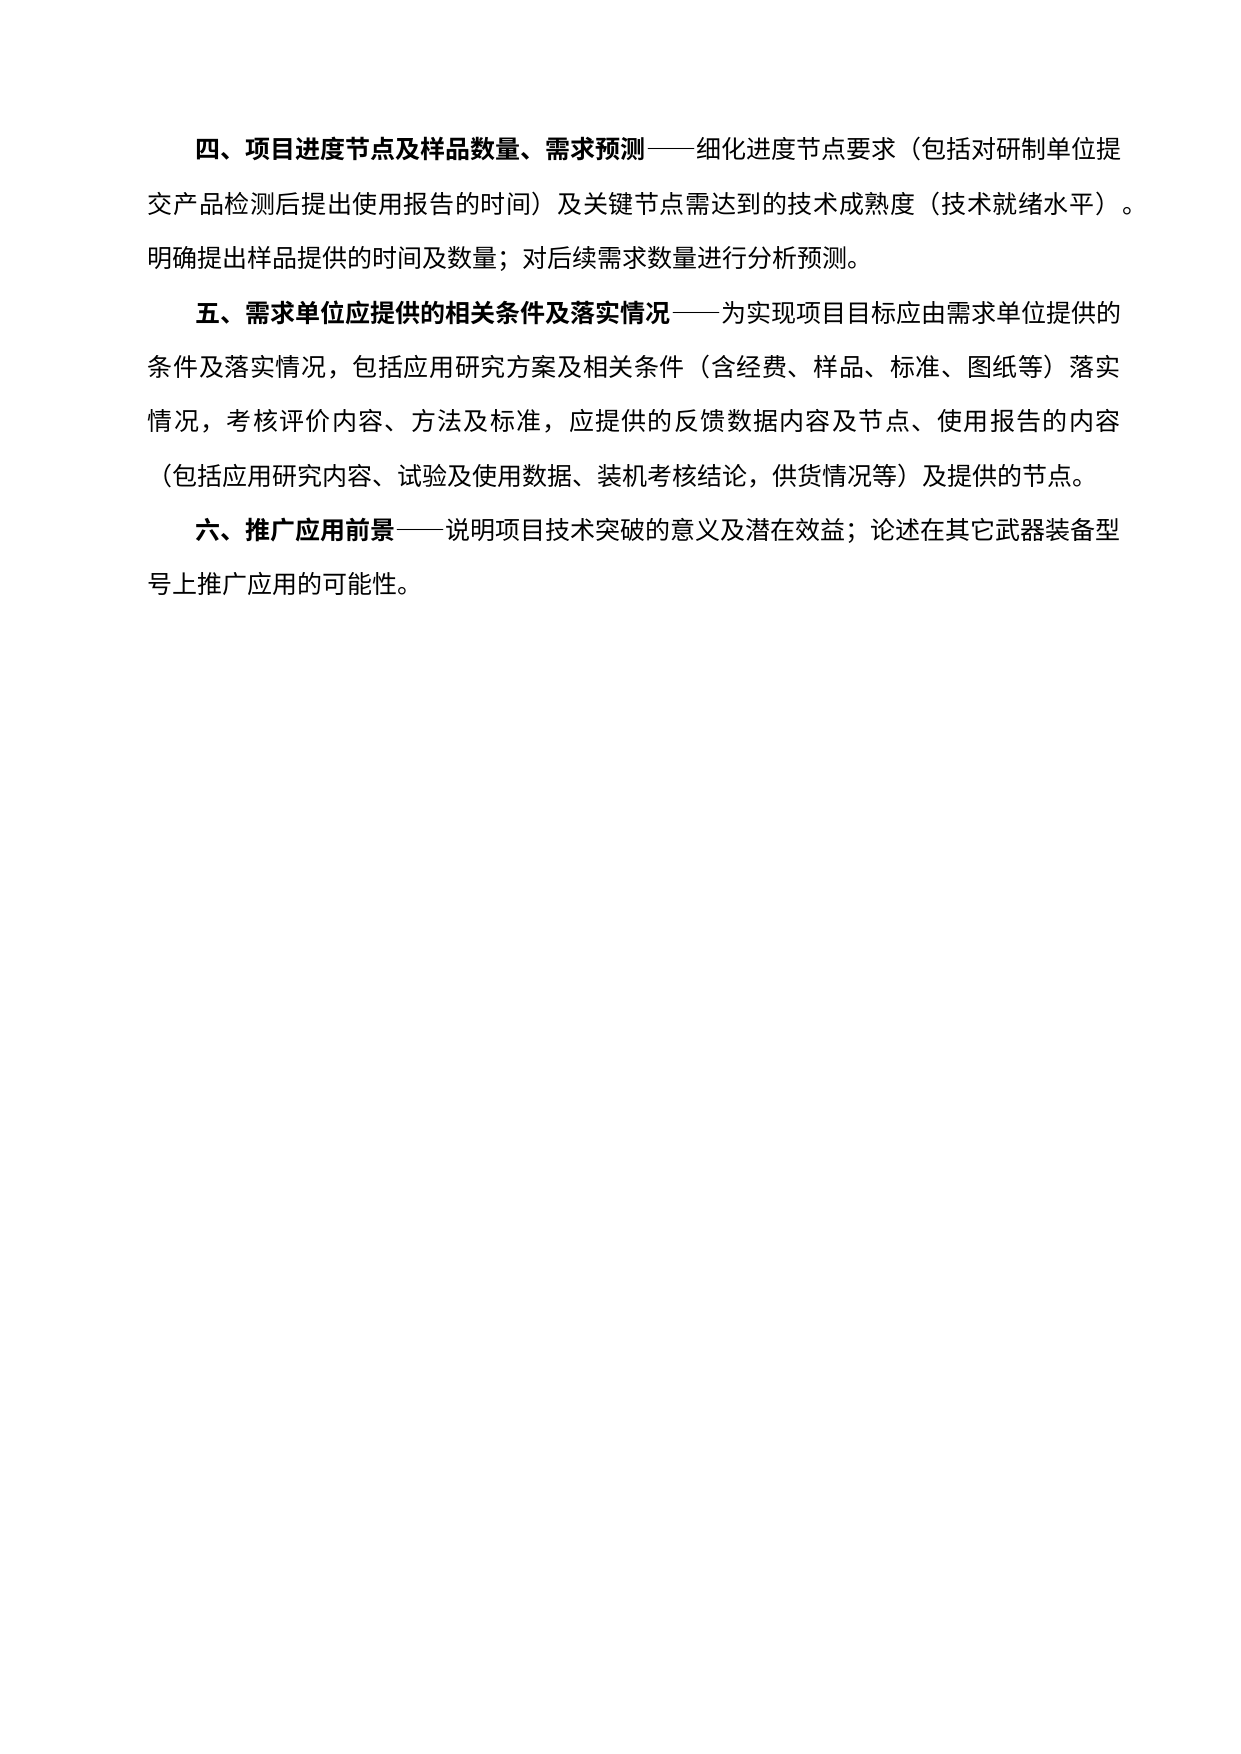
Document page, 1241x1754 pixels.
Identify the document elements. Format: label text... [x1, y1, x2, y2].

text 五、需求单位应提供的相关条件及落实情况——为实现项目目标应由需求单位提供的条件及落实情况，包括应用研究方案及相关条件（含经费、样品、标准、图纸等）落实情况，考核评价内容、方法及标准，应提供的反馈数据内容及节点、使用报告的内容（包括应用研究内容、试验及使用数据、装机考核结论，供货情况等）及提供的节点。 [148, 293, 1122, 492]
text 四、项目进度节点及样品数量、需求预测——细化进度节点要求（包括对研制单位提交产品检测后提出使用报告的时间）及关键节点需达到的技术成熟度（技术就绪水平）。明确提出样品提供的时间及数量；对后续需求数量进行分析预测。 [148, 130, 1122, 275]
text 六、推广应用前景——说明项目技术突破的意义及潜在效益；论述在其它武器装备型号上推广应用的可能性。 [148, 511, 1122, 601]
